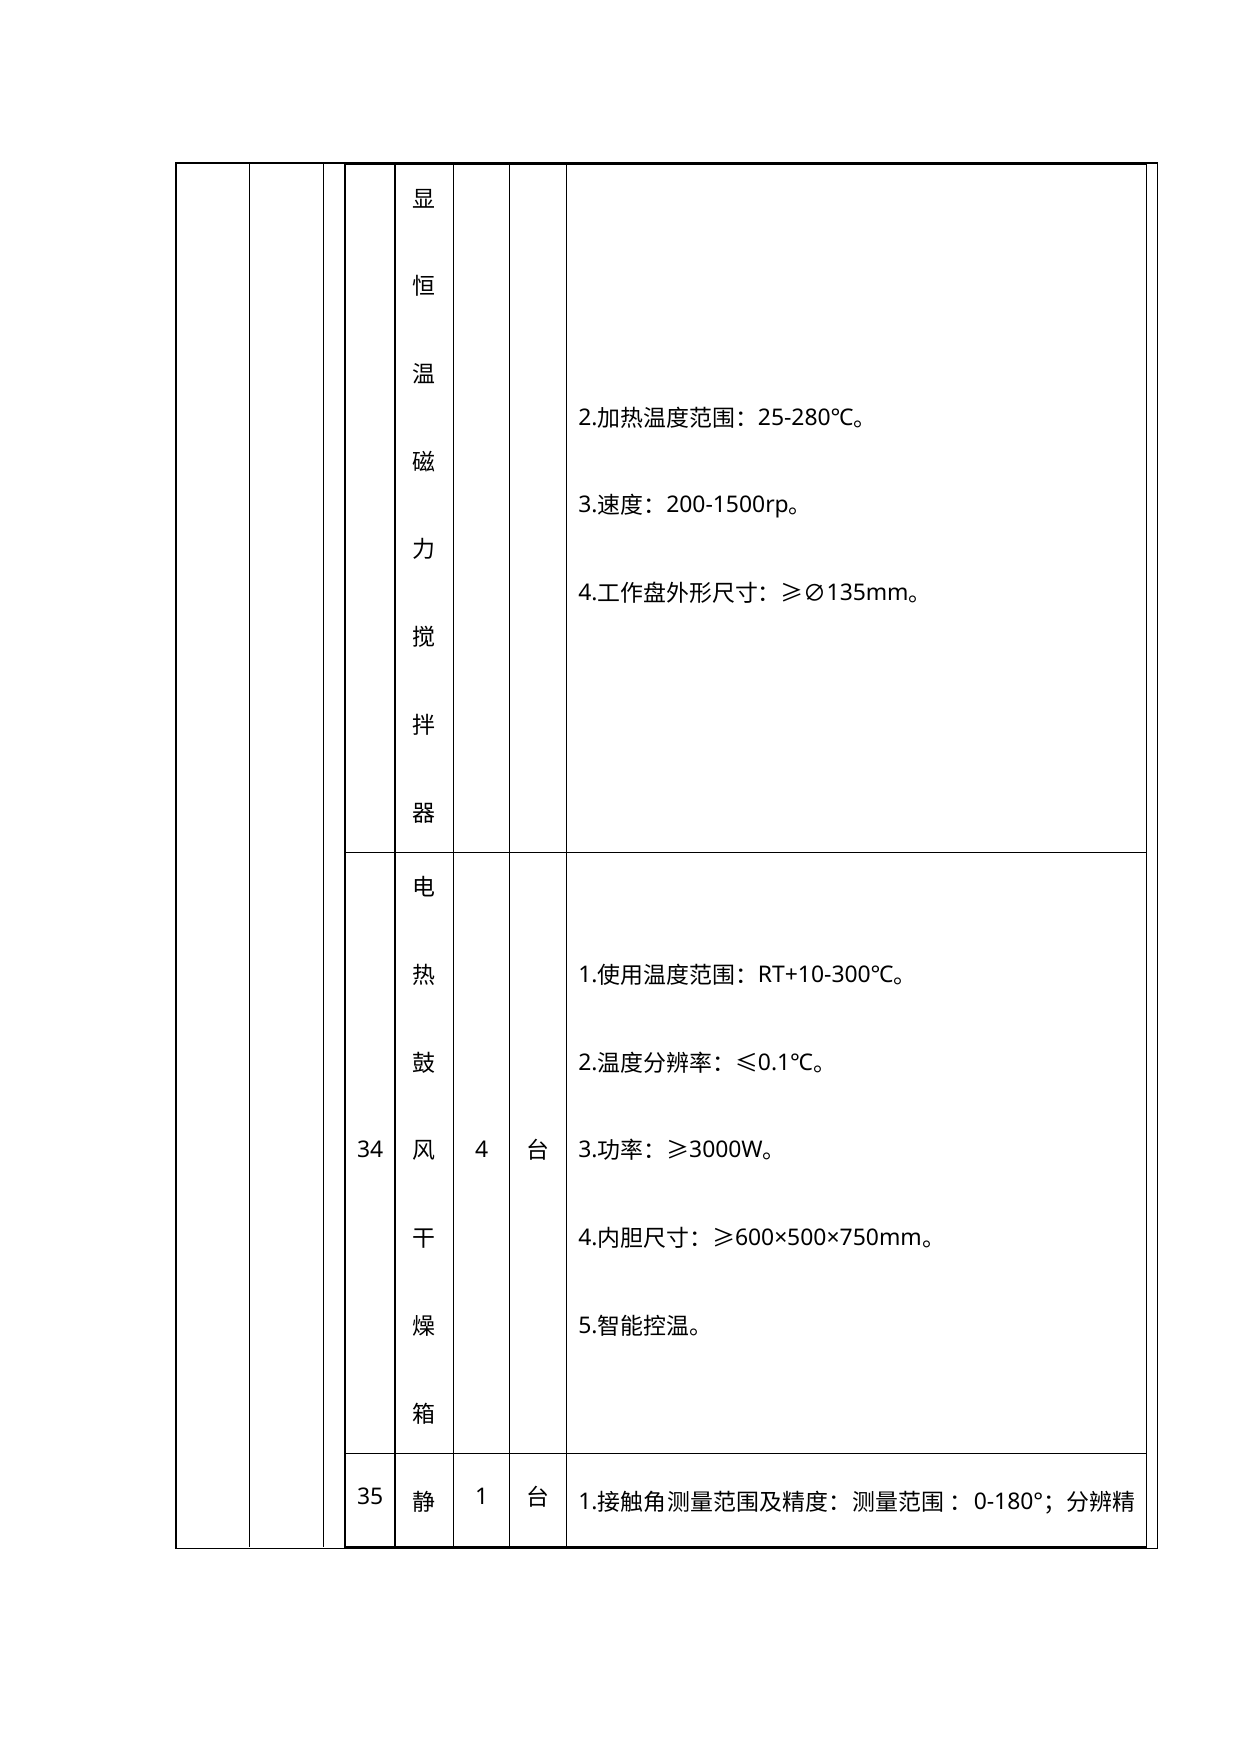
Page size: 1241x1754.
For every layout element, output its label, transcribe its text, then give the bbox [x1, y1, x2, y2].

table_cell [346, 853, 394, 1453]
table_cell [454, 1454, 509, 1546]
table_cell [177, 164, 249, 1547]
table_cell [1147, 164, 1157, 1547]
table_cell [567, 853, 1146, 1453]
table_cell [510, 165, 566, 852]
table_cell [454, 853, 509, 1453]
table_cell [454, 165, 509, 852]
table_cell [567, 165, 1146, 852]
table_cell [346, 1454, 394, 1546]
table_cell [396, 853, 453, 1453]
table_cell 1 [250, 164, 323, 1547]
table_cell [396, 1454, 453, 1546]
table_cell [510, 1454, 566, 1546]
table_cell [396, 165, 453, 852]
table_cell [567, 1454, 1146, 1546]
table_cell [346, 165, 394, 852]
table_cell [324, 164, 344, 1547]
table_cell [510, 853, 566, 1453]
